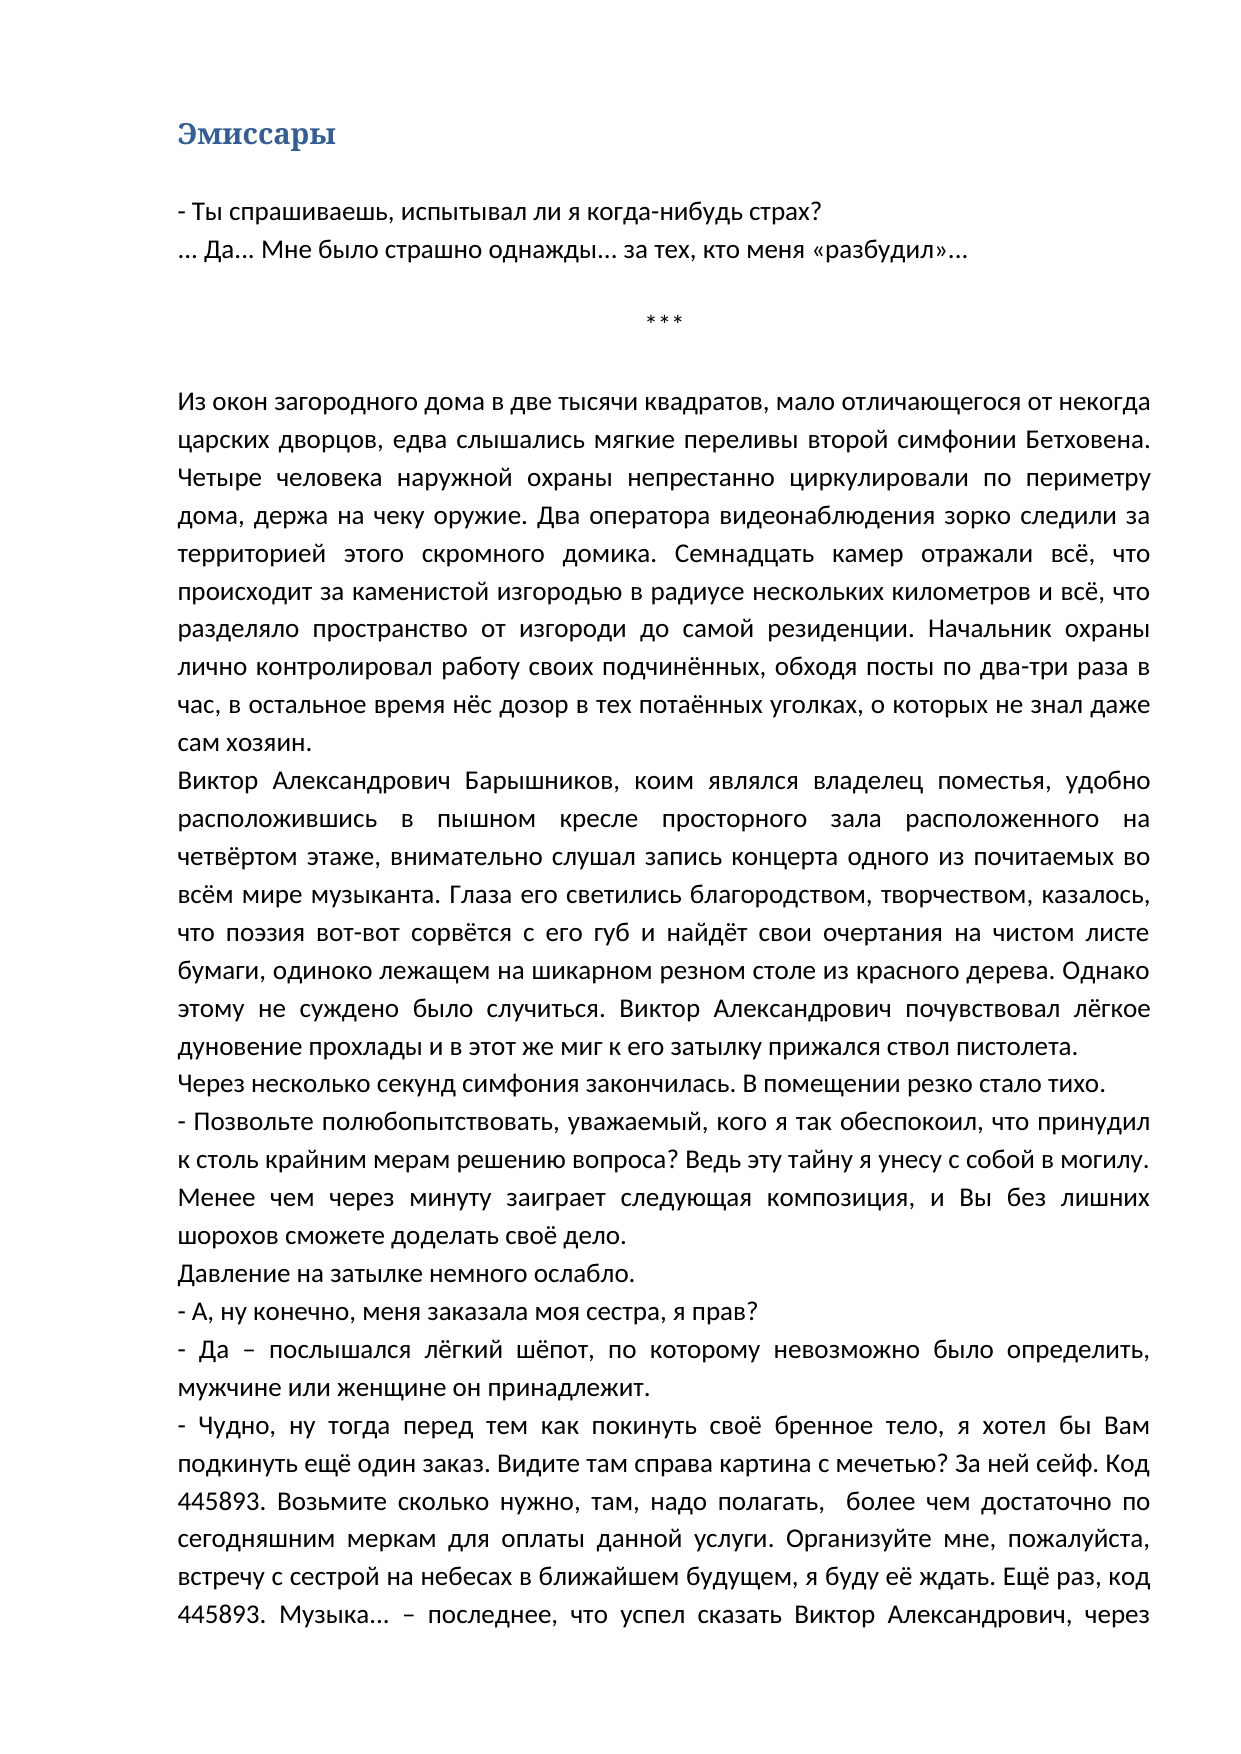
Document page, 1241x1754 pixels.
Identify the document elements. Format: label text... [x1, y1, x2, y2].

text ... Да... Мне было страшно однажды... за тех, кто меня «разбудил»... [177, 232, 1152, 266]
text Виктор Александрович Барышников, коим являлся владелец поместья, удобно расположившись в пышном кресле просторного зала расположенного на четвёртом этаже, внимательно слушал запись концерта одного из почитаемых во всём мире музыканта. Глаза его светились благородством, творчеством, казалось, что поэзия вот-вот сорвётся с его губ и найдёт свои очертания на чистом листе бумаги, одиноко лежащем на шикарном резном столе из красного дерева. Однако этому не суждено было случиться. Виктор Александрович почувствовал лёгкое дуновение прохлады и в этот же миг к его затылку прижался ствол пистолета. [177, 763, 1152, 1062]
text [177, 1408, 1152, 1631]
text - А, ну конечно, меня заказала моя сестра, я прав? [177, 1294, 1152, 1327]
text - Ты спрашиваешь, испытывал ли я когда-нибудь страх? [177, 194, 1152, 228]
text - Позвольте полюбопытствовать, уважаемый, кого я так обеспокоил, что принудил к столь крайним мерам решению вопроса? Ведь эту тайну я унесу с собой в могилу. Менее чем через минуту заиграет следующая композиция, и Вы без лишних шорохов сможете доделать своё дело. [177, 1104, 1152, 1251]
text Давление на затылке немного ослабло. [177, 1256, 1152, 1289]
text - Да – послышался лёгкий шёпот, по которому невозможно было определить, мужчине или женщине он принадлежит. [177, 1332, 1152, 1403]
text Из окон загородного дома в две тысячи квадратов, мало отличающегося от некогда царских дворцов, едва слышались мягкие переливы второй симфонии Бетховена. Четыре человека наружной охраны непрестанно циркулировали по периметру дома, держа на чеку оружие. Два оператора видеонаблюдения зорко следили за территорией этого скромного домика. Семнадцать камер отражали всё, что происходит за каменистой изгородью в радиусе нескольких километров и всё, что разделяло пространство от изгороди до самой резиденции. Начальник охраны лично контролировал работу своих подчинённых, обходя посты по два-три раза в час, в остальное время нёс дозор в тех потаённых уголках, о которых не знал даже сам хозяин. [177, 384, 1152, 758]
text Через несколько секунд симфония закончилась. В помещении резко стало тихо. [177, 1067, 1152, 1100]
text *** [177, 308, 1152, 341]
subtitle Эмиссары [177, 118, 1152, 152]
